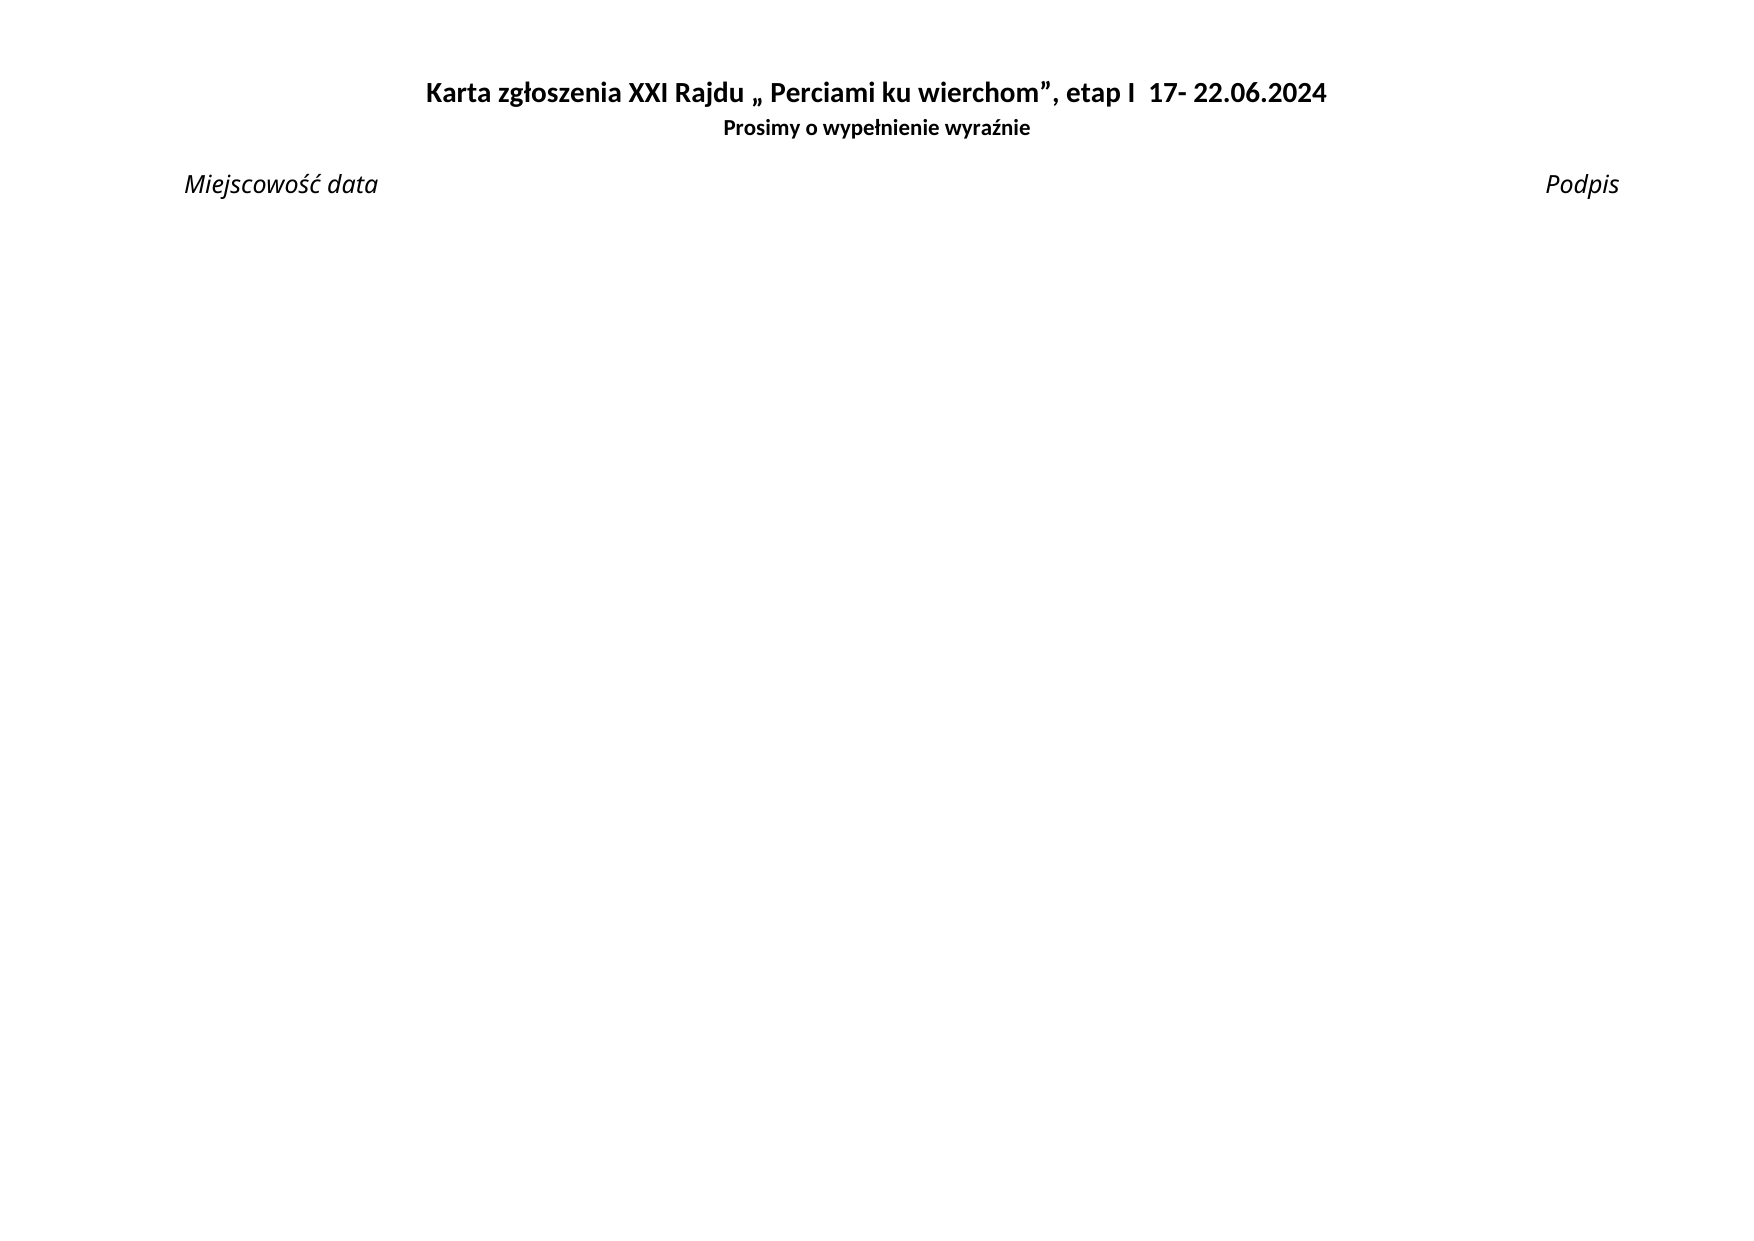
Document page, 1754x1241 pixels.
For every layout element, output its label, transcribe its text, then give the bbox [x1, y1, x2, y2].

text Miejscowość data Podpis [112, 166, 1641, 200]
